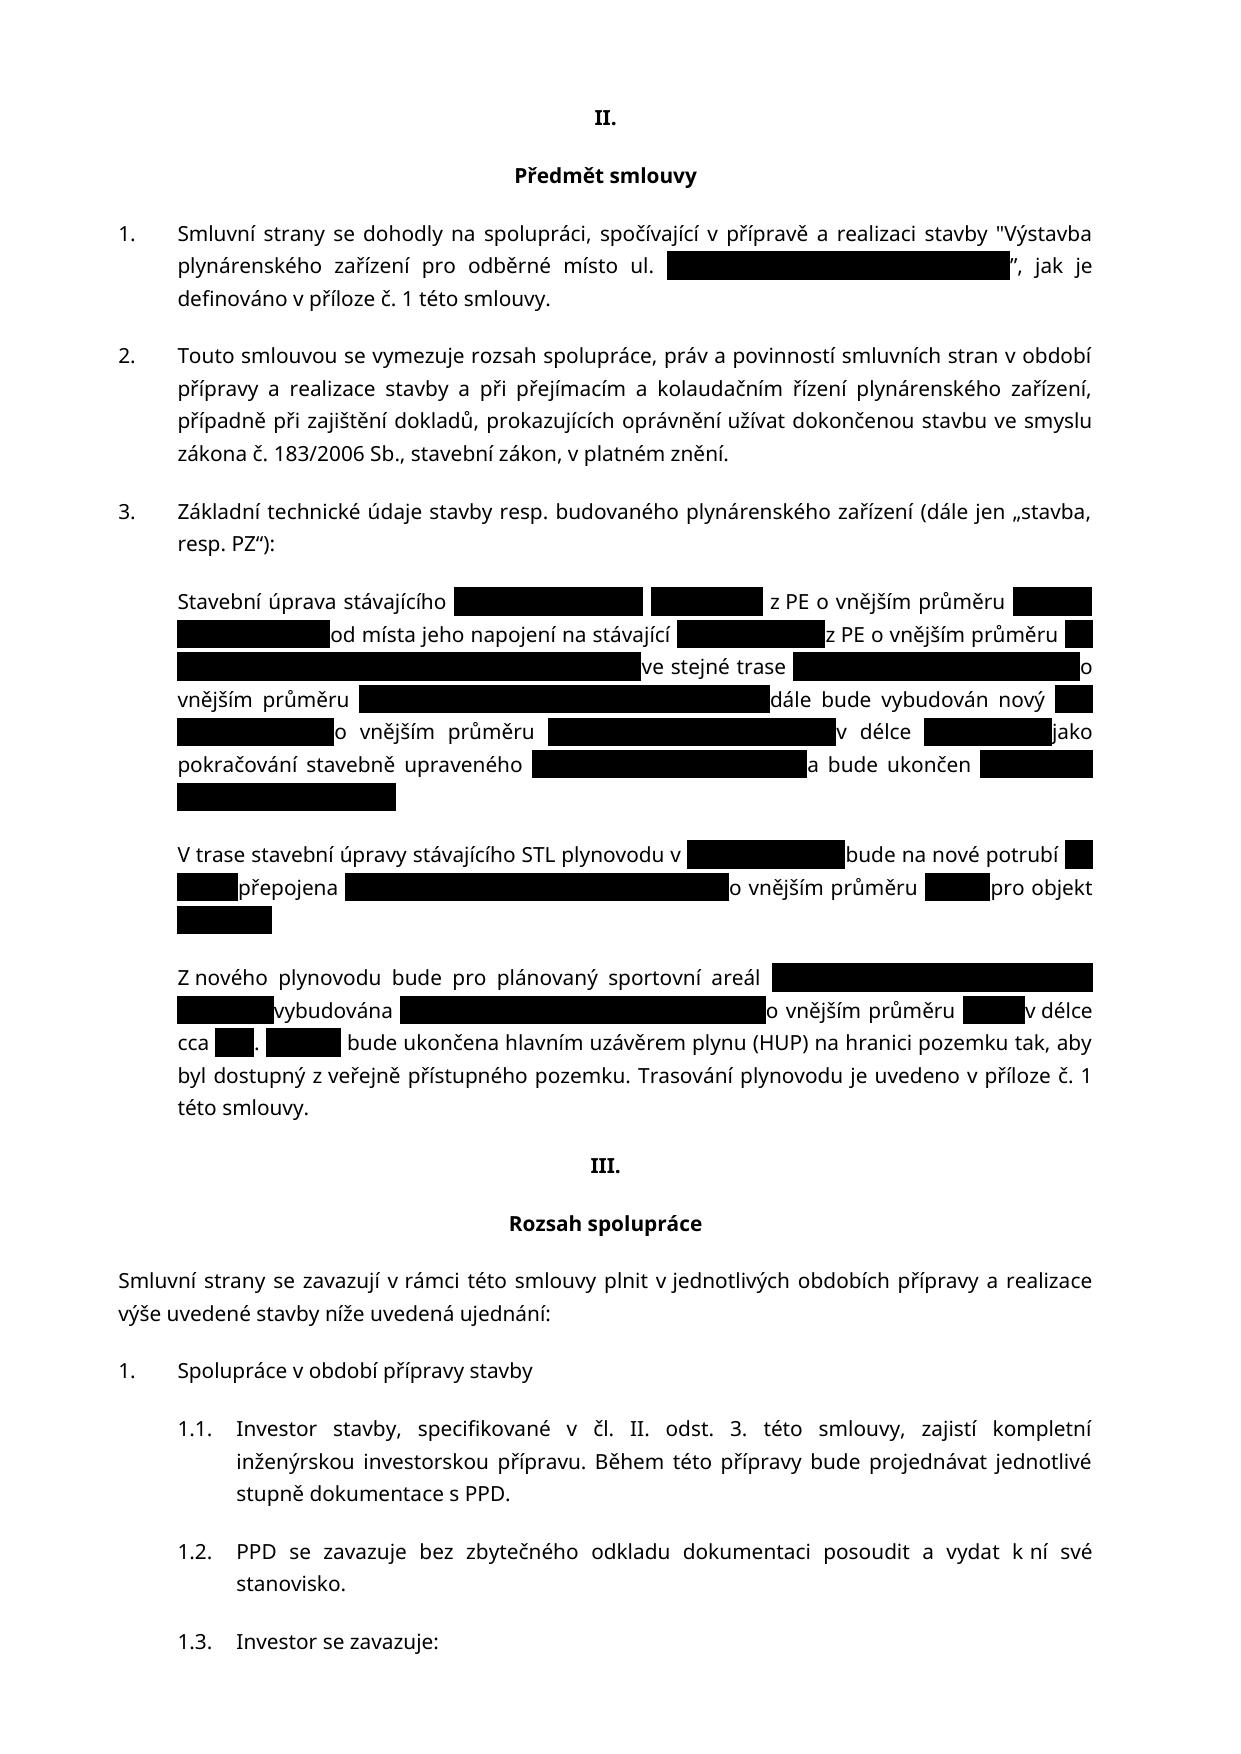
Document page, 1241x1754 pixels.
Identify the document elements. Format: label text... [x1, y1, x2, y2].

text V trase stavební úpravy stávajícího STL plynovodu v ''''' ''''''' '''''''''''''''''' bude na nové potrubí '''''' ''''' ''''' přepojena ''''''''''''''' ''''''''' '''''''''''''''''''''''' ''''''''''''''''' ''' ''''' o vnějším průměru '''''' ''''' pro objekt '''' ''''' ''''''''' [177, 840, 1093, 934]
list Touto smlouvou se vymezuje rozsah spolupráce, práv a povinností smluvních stran v období přípravy a realizace stavby a při přejímacím a kolaudačním řízení plynárenského zařízení, případně při zajištění dokladů, prokazujících oprávnění užívat dokončenou stavbu ve smyslu zákona č. 183/2006 Sb., stavební zákon, v platném znění. [118, 341, 1093, 468]
text Smluvní strany se zavazují v rámci této smlouvy plnit v jednotlivých obdobích přípravy a realizace výše uvedené stavby níže uvedená ujednání: [118, 1266, 1093, 1327]
text II. [118, 103, 1093, 132]
text Rozsah spolupráce [118, 1209, 1093, 1237]
list Investor stavby, specifikované v čl. II. odst. 3. této smlouvy, zajistí kompletní inženýrskou investorskou přípravu. Během této přípravy bude projednávat jednotlivé stupně dokumentace s PPD. [177, 1414, 1093, 1508]
list Základní technické údaje stavby resp. budovaného plynárenského zařízení (dále jen „stavba, resp. PZ“): [118, 497, 1093, 558]
text III. [118, 1151, 1093, 1179]
text Předmět smlouvy [118, 161, 1093, 189]
list Investor se zavazuje: [177, 1627, 1093, 1656]
list PPD se zavazuje bez zbytečného odkladu dokumentaci posoudit a vydat k ní své stanovisko. [177, 1537, 1093, 1598]
text Z nového plynovodu bude pro plánovaný sportovní areál '''''' '''''''''''' '''' ''''''''''''''''' ''' '''''' ''''''' ''''''''''''''''''' vybudována '''''''''' '''''''' '''''''''''''''''''''''' ''''''''''''''''''' ''''''''' o vnějším průměru ''''' ''''' v délce cca ''' ''''. '''''''''''''''' bude ukončena hlavním uzávěrem plynu (HUP) na hranici pozemku tak, aby byl dostupný z veřejně přístupného pozemku. Trasování plynovodu je uvedeno v příloze č. 1 této smlouvy. [177, 963, 1093, 1122]
text Stavební úprava stávajícího ''''''''''''''''''''''''''' '''''''''''' '''''''''''''''''''''''' z PE o vnějším průměru ''''' '''''' ''' '''''' '''''''''''''''''''''''' od místa jeho napojení na stávající ''''''''' '''''''''''''''''''' z PE o vnějším průměru '''''' ''''''''' ''' '''''' '''''''''''''''''''''''''' '''''''''''' ''''''''''' '''''''' ''''' '''''' ve stejné trase ''''' ''''''''''''''''''' ''''''''''''''''''' '''''' ''''' o vnějším průměru ''''' '''''' ''' ''''''''''''''''''''' '''''''''''''''''''''''' '''''''''''''''' dále bude vybudován nový '''''''' ''''''''''''''''''' ''''''''' o vnějším průměru '''''' '''''' ''' '''''' ''''''' ''''''''''''''''' v délce '''''''' ''''''' '''' jako pokračování stavebně upraveného ''''''''''''''''''''''''''''''''' '''''' '''''' '''''' a bude ukončen '''''''''''''''''''''''' ''''''''' ''' '''' '''''' '''''''''''''''''''' [177, 587, 1093, 811]
list Smluvní strany se dohodly na spolupráci, spočívající v přípravě a realizaci stavby "Výstavba plynárenského zařízení pro odběrné místo ul. '''''' '''''''''''''''''' '''''''''''''' '''''' '' ''''''''''''''”, jak je definováno v příloze č. 1 této smlouvy. [118, 219, 1093, 312]
list Spolupráce v období přípravy stavby [118, 1357, 1093, 1385]
